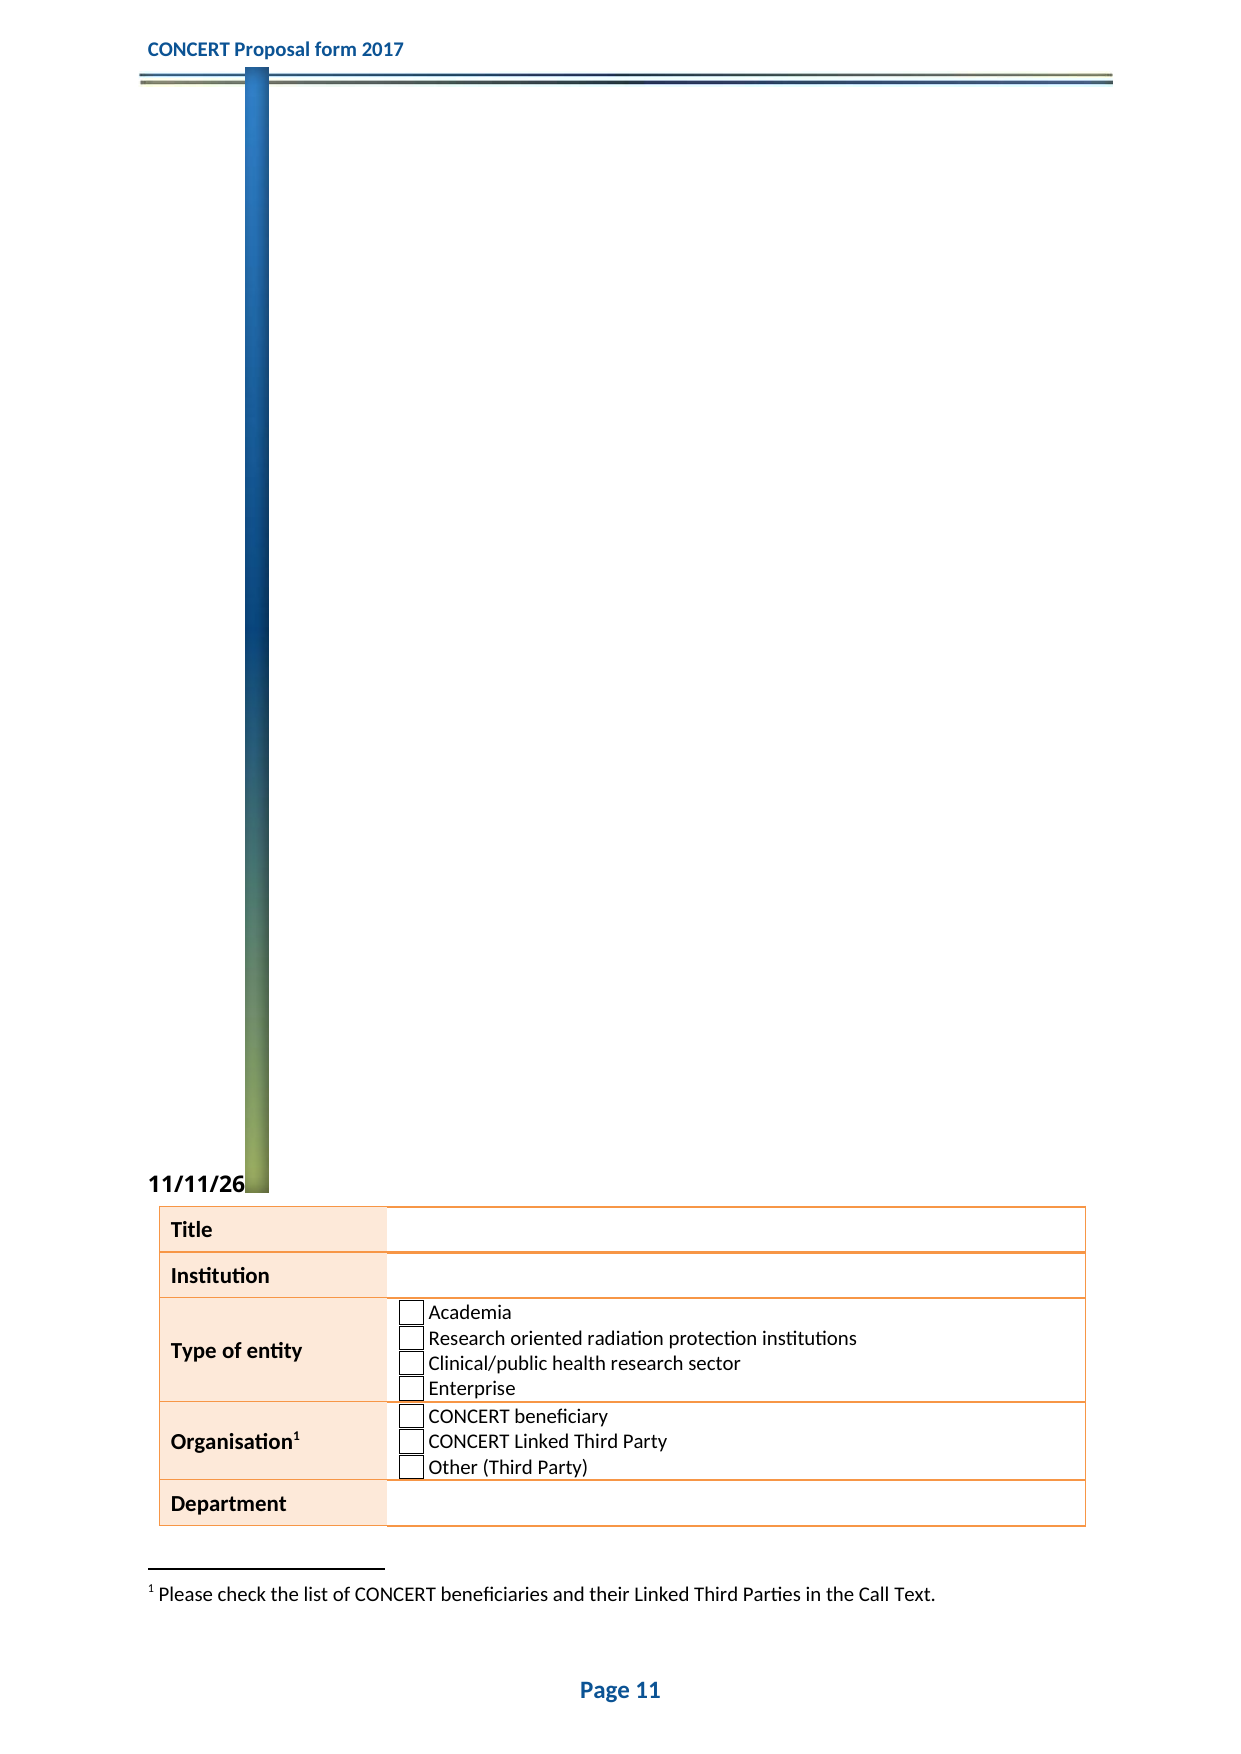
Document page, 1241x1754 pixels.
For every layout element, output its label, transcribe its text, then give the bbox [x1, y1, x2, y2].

table_cell CONCERT beneficiary CONCERT Linked Third Party Other (Third Party) [387, 1403, 1085, 1479]
table_cell [387, 1254, 1085, 1297]
table_cell Institution [160, 1253, 387, 1297]
table_cell Department [160, 1480, 387, 1525]
table_cell Academia Research oriented radiation protection institutions Clinical/public health research sector Enterprise [387, 1299, 1085, 1401]
table_cell Type of entity [160, 1298, 387, 1401]
picture [138, 67, 1113, 1193]
table_cell Title [160, 1207, 387, 1251]
table_cell [387, 1481, 1085, 1525]
table_cell [387, 1208, 1085, 1251]
table_cell Organisation [160, 1402, 387, 1479]
